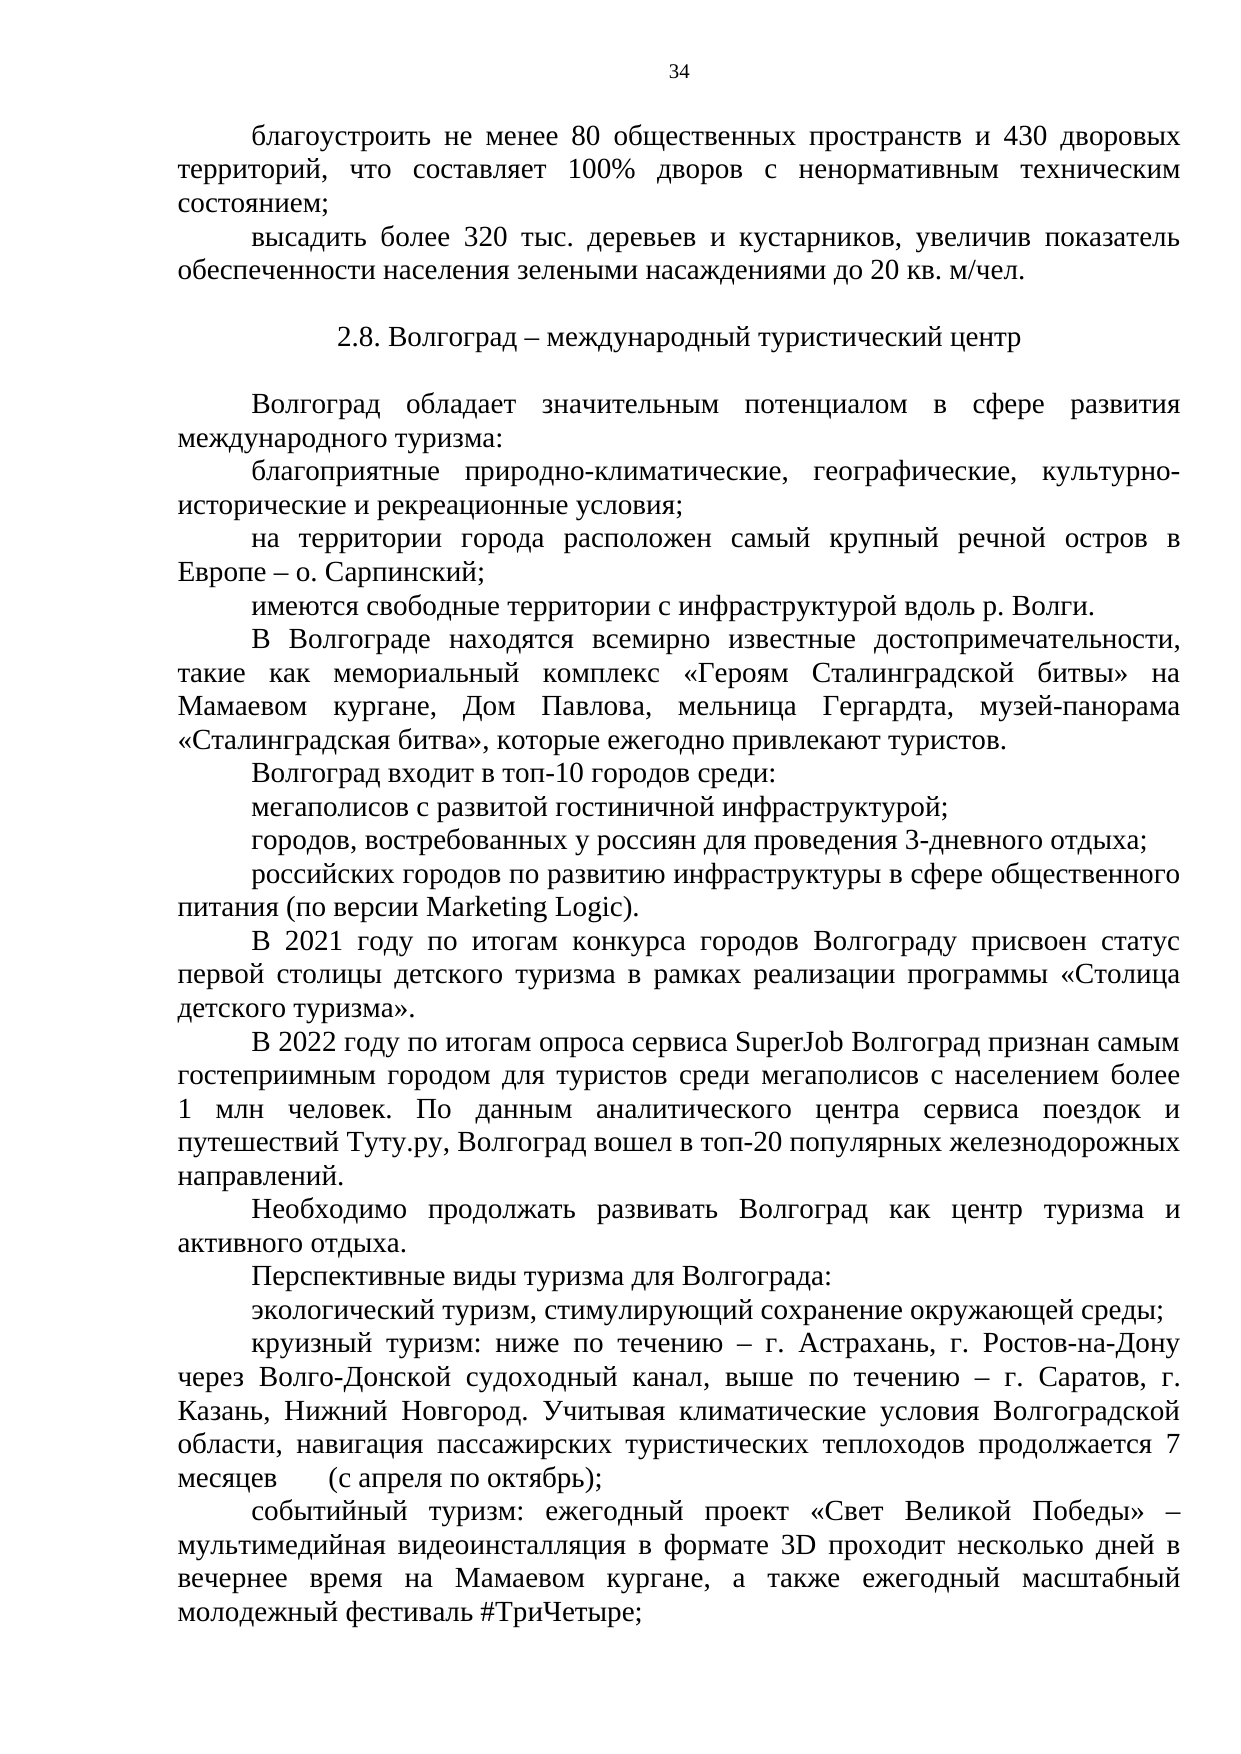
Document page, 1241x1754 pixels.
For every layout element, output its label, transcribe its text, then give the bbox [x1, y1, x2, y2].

text на территории города расположен самый крупный речной остров в Европе – о. Сарпинский; [177, 521, 1181, 588]
text высадить более 320 тыс. деревьев и кустарников, увеличив показатель обеспеченности населения зелеными насаждениями до 20 кв. м/чел. [177, 219, 1181, 286]
text Волгоград обладает значительным потенциалом в сфере развития международного туризма: [177, 386, 1181, 453]
text Перспективные виды туризма для Волгограда: [177, 1258, 1181, 1292]
text В 2021 году по итогам конкурса городов Волгограду присвоен статус первой столицы детского туризма в рамках реализации программы «Столица детского туризма». [177, 923, 1181, 1024]
text имеются свободные территории с инфраструктурой вдоль р. Волги. [177, 588, 1181, 621]
text событийный туризм: ежегодный проект «Свет Великой Победы» – мультимедийная видеоинсталляция в формате 3D проходит несколько дней в вечернее время на Мамаевом кургане, а также ежегодный масштабный молодежный фестиваль #ТриЧетыре; [177, 1493, 1181, 1627]
text благоустроить не менее 80 общественных пространств и 430 дворовых территорий, что составляет 100% дворов с ненормативным техническим состоянием; [177, 118, 1181, 219]
text круизный туризм: ниже по течению – г. Астрахань, г. Ростов-на-Дону через Волго-Донской судоходный канал, выше по течению – г. Саратов, г. Казань, Нижний Новгород. Учитывая климатические условия Волгоградской области, навигация пассажирских туристических теплоходов продолжается 7 месяцев (с апреля по октябрь); [177, 1326, 1181, 1493]
text мегаполисов с развитой гостиничной инфраструктурой; [177, 789, 1181, 822]
text благоприятные природно-климатические, географические, культурно-исторические и рекреационные условия; [177, 453, 1181, 521]
text Необходимо продолжать развивать Волгоград как центр туризма и активного отдыха. [177, 1191, 1181, 1258]
text российских городов по развитию инфраструктуры в сфере общественного питания (по версии Marketing Logic). [177, 856, 1181, 923]
text Волгоград входит в топ-10 городов среди: [177, 755, 1181, 789]
text экологический туризм, стимулирующий сохранение окружающей среды; [177, 1292, 1181, 1326]
text В Волгограде находятся всемирно известные достопримечательности, такие как мемориальный комплекс «Героям Сталинградской битвы» на Мамаевом кургане, Дом Павлова, мельница Гергардта, музей-панорама «Сталинградская битва», которые ежегодно привлекают туристов. [177, 621, 1181, 755]
text городов, востребованных у россиян для проведения 3-дневного отдыха; [177, 822, 1181, 856]
text В 2022 году по итогам опроса сервиса SuperJob Волгоград признан самым гостеприимным городом для туристов среди мегаполисов с населением более 1 млн человек. По данным аналитического центра сервиса поездок и путешествий Туту.ру, Волгоград вошел в топ-20 популярных железнодорожных направлений. [177, 1024, 1181, 1191]
text 2.8. Волгоград – международный туристический центр [177, 319, 1181, 353]
